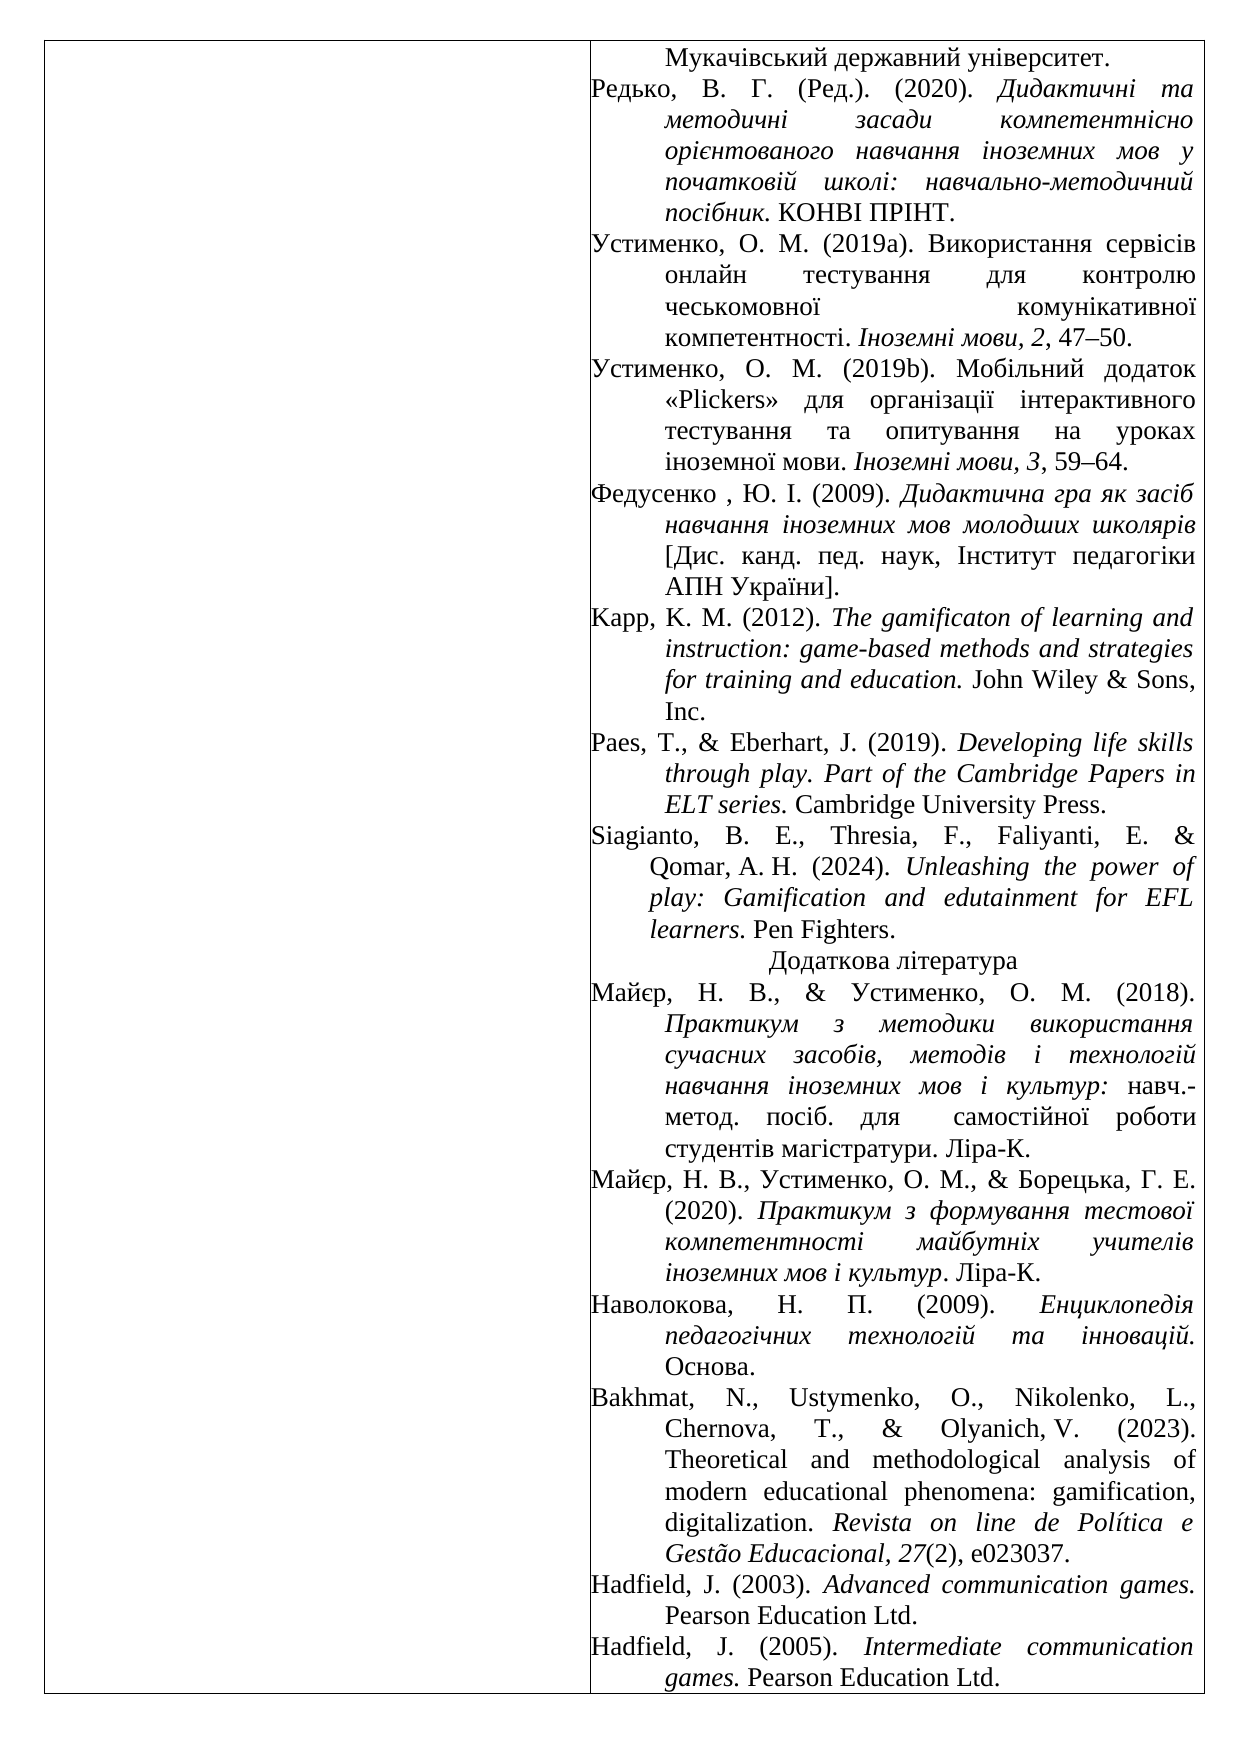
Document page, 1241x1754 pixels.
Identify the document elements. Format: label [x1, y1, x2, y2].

table_cell [45, 41, 590, 1693]
table_cell [591, 41, 1204, 1693]
